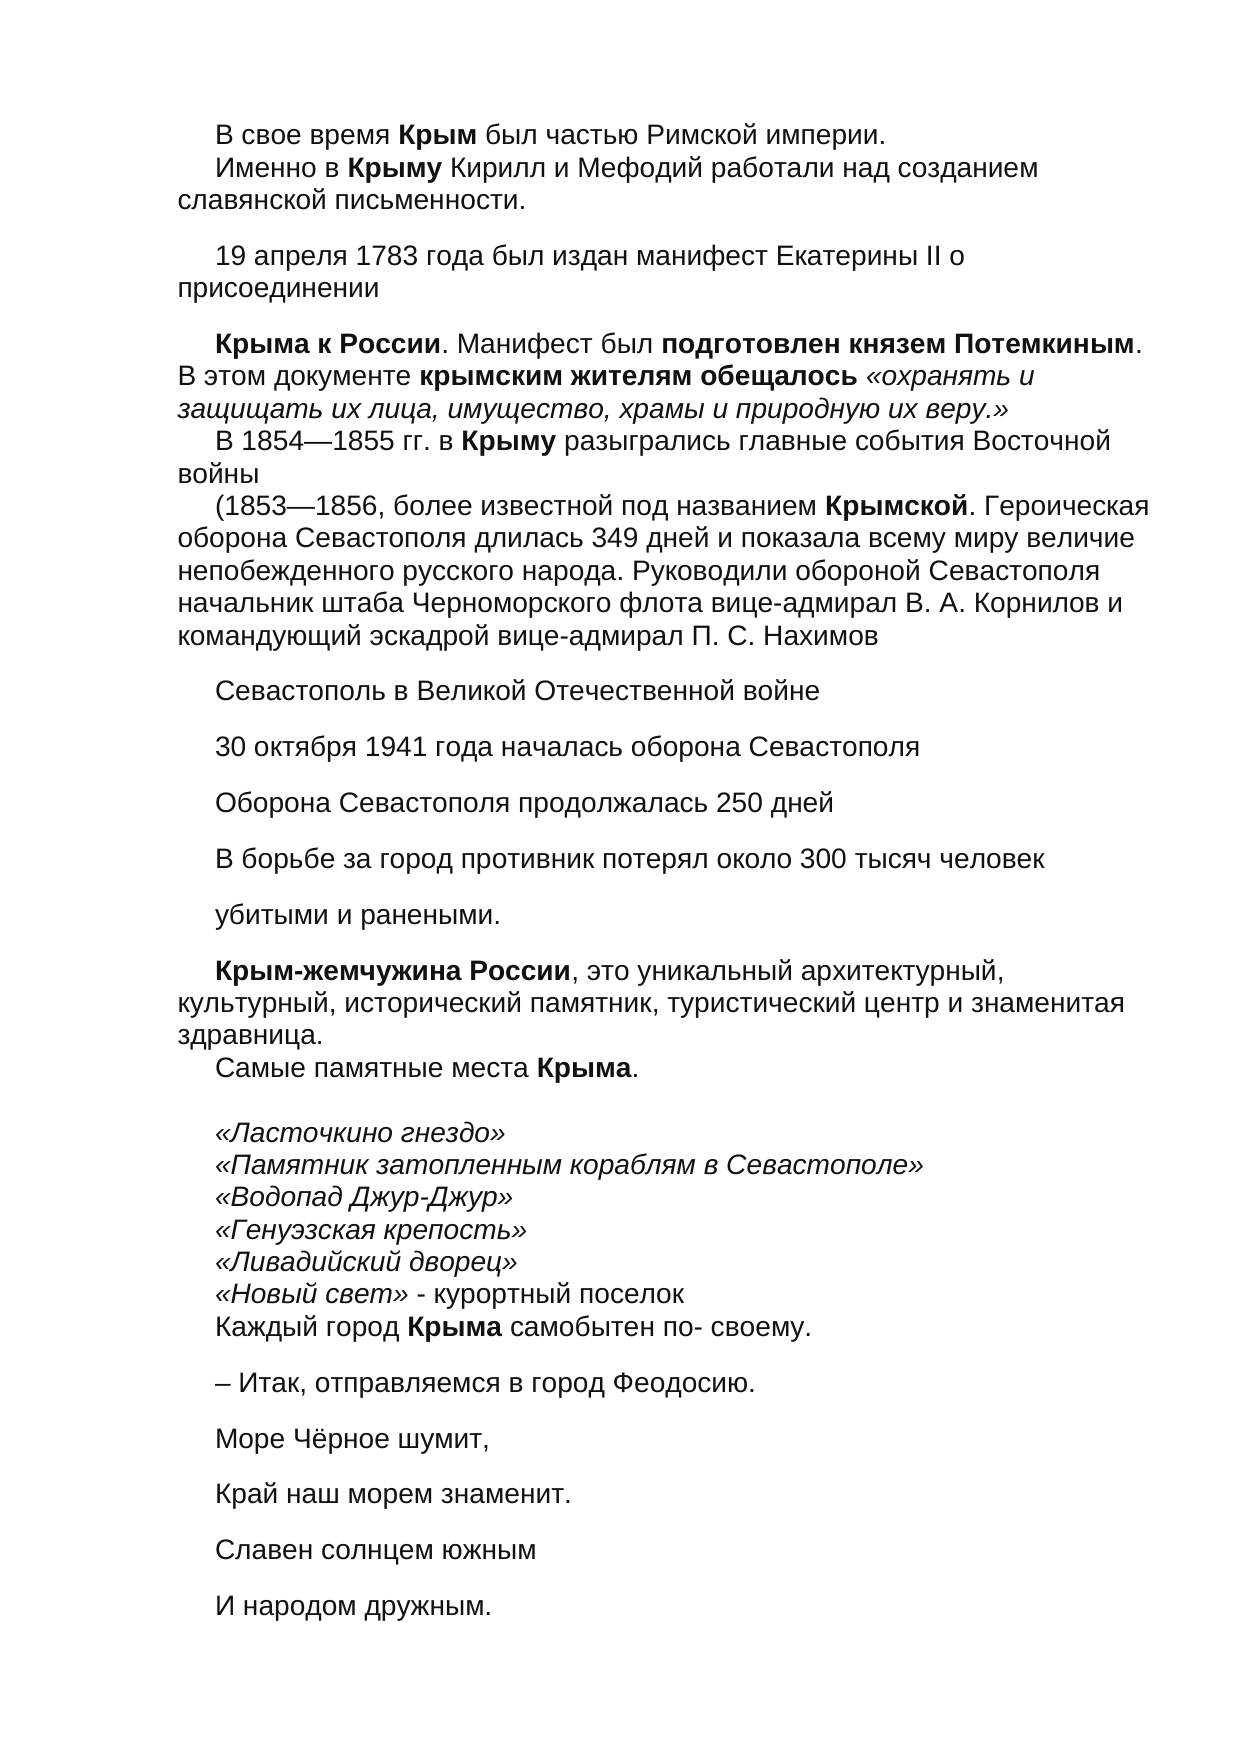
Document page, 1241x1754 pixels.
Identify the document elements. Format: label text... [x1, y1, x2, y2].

text Севастополь в Великой Отечественной войне [177, 674, 1152, 707]
text И народом дружным. [177, 1589, 1152, 1621]
text В борьбе за город противник потерял около 300 тысяч человек [177, 842, 1152, 874]
text В свое время Крым был частью Римской империи. [177, 118, 1152, 151]
text В 1854—1855 гг. в Крыму разыгрались главные события Восточной войны [177, 424, 1152, 489]
text Море Чёрное шумит, [177, 1422, 1152, 1454]
text «Памятник затопленным кораблям в Севастополе» [177, 1148, 1152, 1180]
text Каждый город Крыма самобытен по- своему. [177, 1310, 1152, 1342]
text «Ласточкино гнездо» [177, 1116, 1152, 1148]
text Самые памятные места Крыма. [177, 1051, 1152, 1083]
text Оборона Севастополя продолжалась 250 дней [177, 786, 1152, 818]
text убитыми и ранеными. [177, 898, 1152, 930]
text «Новый свет» - курортный поселок [177, 1277, 1152, 1310]
text Край наш морем знаменит. [177, 1477, 1152, 1510]
text 19 апреля 1783 года был издан манифест Екатерины II о присоединении [177, 239, 1152, 303]
text – Итак, отправляемся в город Феодосию. [177, 1366, 1152, 1398]
text «Ливадийский дворец» [177, 1245, 1152, 1277]
text 30 октября 1941 года началась оборона Севастополя [177, 730, 1152, 763]
text (1853—1856, более известной под названием Крымской. Героическая оборона Севастополя длилась 349 дней и показала всему миру величие непобежденного русского народа. Руководили обороной Севастополя начальник штаба Черноморского флота вице-адмирал В. А. Корнилов и командующий эскадрой вице-адмирал П. С. Нахимов [177, 489, 1152, 651]
text «Генуэзская крепость» [177, 1213, 1152, 1245]
text Крым-жемчужина России, это уникальный архитектурный, культурный, исторический памятник, туристический центр и знаменитая здравница. [177, 953, 1152, 1051]
text «Водопад Джур-Джур» [177, 1180, 1152, 1213]
text Славен солнцем южным [177, 1533, 1152, 1566]
text Крыма к России. Манифест был подготовлен князем Потемкиным. В этом документе крымским жителям обещалось «охранять и защищать их лица, имущество, храмы и природную их веру.» [177, 327, 1152, 424]
text Именно в Крыму Кирилл и Мефодий работали над созданием славянской письменности. [177, 151, 1152, 215]
